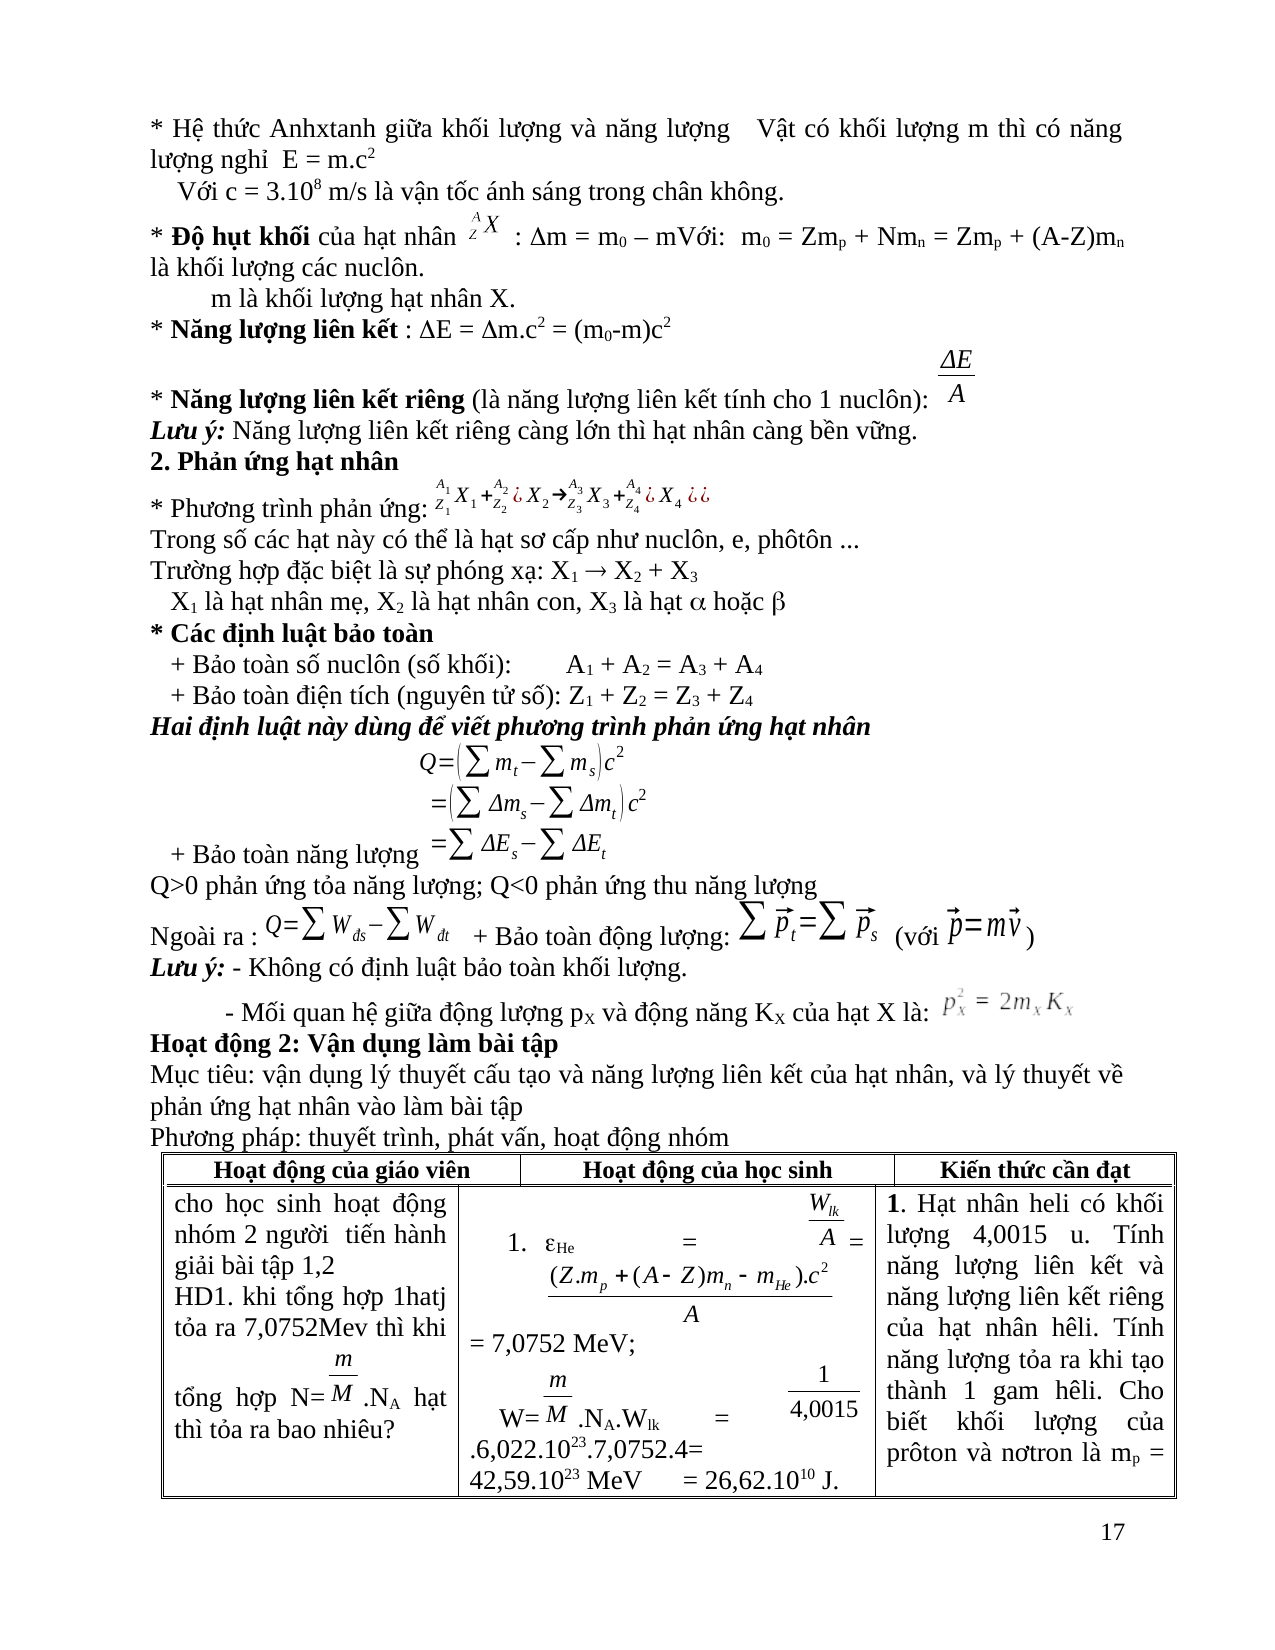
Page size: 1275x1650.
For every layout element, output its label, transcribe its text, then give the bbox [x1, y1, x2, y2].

text Hai định luật này dùng để viết phương trình phản ứng hạt nhân [150, 710, 1125, 741]
text * Hệ thức Anhxtanh giữa khối lượng và năng lượng Vật có khối lượng m thì có năng lượng nghỉ E = m.c2 [150, 112, 1125, 175]
text Với c = 3.108 m/s là vận tốc ánh sáng trong chân không. [150, 175, 1125, 206]
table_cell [876, 1184, 1176, 1496]
text m là khối lượng hạt nhân X. [150, 282, 1125, 313]
table_header Kiến thức cần đạt [895, 1155, 1174, 1184]
text Ngoài ra : + Bảo toàn động lượng: (với ) [150, 900, 1125, 951]
text + Bảo toàn năng lượng [150, 741, 1125, 869]
text * Năng lượng liên kết : E = m.c2 = (m0-m)c2 [150, 313, 1125, 344]
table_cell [163, 1184, 458, 1496]
table_header Hoạt động của giáo viên [164, 1155, 520, 1184]
table_header Hoạt động của học sinh [521, 1155, 894, 1184]
text Lưu ý: Năng lượng liên kết riêng càng lớn thì hạt nhân càng bền vững. [150, 414, 1125, 446]
text Trường hợp đặc biệt là sự phóng xạ: X1 X2 + X3 [150, 554, 1125, 586]
text Q>0 phản ứng tỏa năng lượng; Q<0 phản ứng thu năng lượng [150, 869, 1125, 900]
text Hoạt động 2: Vận dụng làm bài tập [150, 1027, 1125, 1058]
text Trong số các hạt này có thể là hạt sơ cấp như nuclôn, e, phôtôn ... [150, 523, 1125, 554]
text * Các định luật bảo toàn [150, 617, 1125, 648]
text 2. Phản ứng hạt nhân [150, 446, 1125, 477]
text * Năng lượng liên kết riêng (là năng lượng liên kết tính cho 1 nuclôn): [150, 344, 1125, 414]
text Lưu ý: - Không có định luật bảo toàn khối lượng. [150, 951, 1125, 982]
text * Phương trình phản ứng: [150, 477, 1125, 523]
text - Mối quan hệ giữa động lượng pX và động năng KX của hạt X là: [150, 982, 1125, 1027]
text + Bảo toàn điện tích (nguyên tử số): Z1 + Z2 = Z3 + Z4 [150, 679, 1125, 710]
text Phương pháp: thuyết trình, phát vấn, hoạt động nhóm [150, 1121, 1125, 1152]
text X1 là hạt nhân mẹ, X2 là hạt nhân con, X3 là hạt hoặc [150, 586, 1125, 617]
text Mục tiêu: vận dụng lý thuyết cấu tạo và năng lượng liên kết của hạt nhân, và lý thuyết về phản ứng hạt nhân vào làm bài tập [150, 1058, 1125, 1121]
text + Bảo toàn số nuclôn (số khối): A1 + A2 = A3 + A4 [150, 648, 1125, 679]
text * Độ hụt khối của hạt nhân : m = m0 – mVới: m0 = Zmp + Nmn = Zmp + (A-Z)mn là khối lượng các nuclôn. [150, 206, 1125, 282]
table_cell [459, 1187, 875, 1496]
